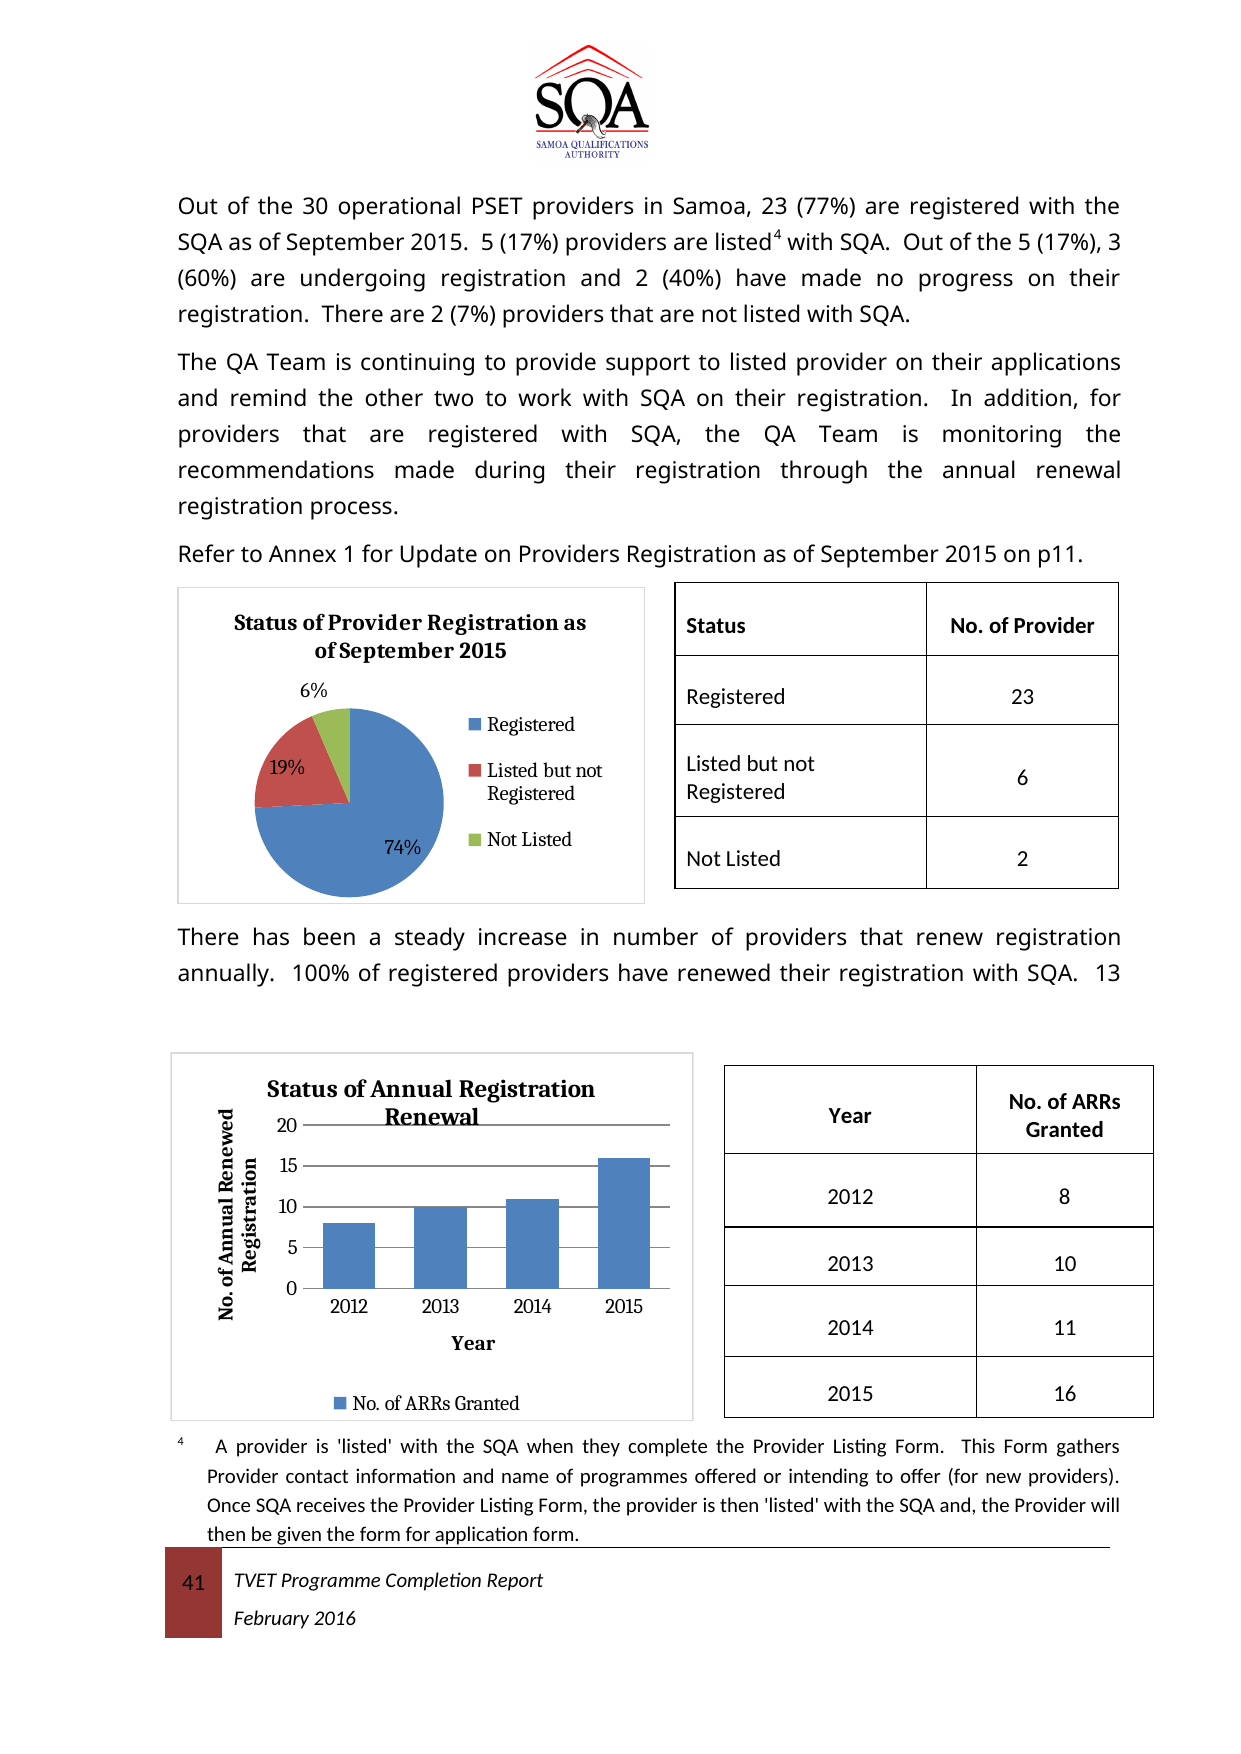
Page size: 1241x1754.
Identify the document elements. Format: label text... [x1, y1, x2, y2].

text Refer to Annex 1 for Update on Providers Registration as of September 2015 on p11. [177, 538, 1122, 569]
picture [532, 43, 651, 163]
text The QA Team is continuing to provide support to listed provider on their applications and remind the other two to work with SQA on their registration. In addition, for providers that are registered with SQA, the QA Team is monitoring the recommendations made during their registration through the annual renewal registration process. [177, 346, 1122, 521]
text Out of the 30 operational PSET providers in Samoa, 23 (77%) are registered with the SQA as of September 2015. 5 (17%) providers are listed with SQA. Out of the 5 (17%), 3 (60%) are undergoing registration and 2 (40%) have made no progress on their registration. There are 2 (7%) providers that are not listed with SQA. [177, 190, 1122, 329]
text There has been a steady increase in number of providers that renew registration annually. 100% of registered providers have renewed their registration with SQA. 13 (87%) providers renewed their registration within the specified timeline (7th April 2015) and 3 (13%) beyond the timeline. [177, 921, 1122, 988]
